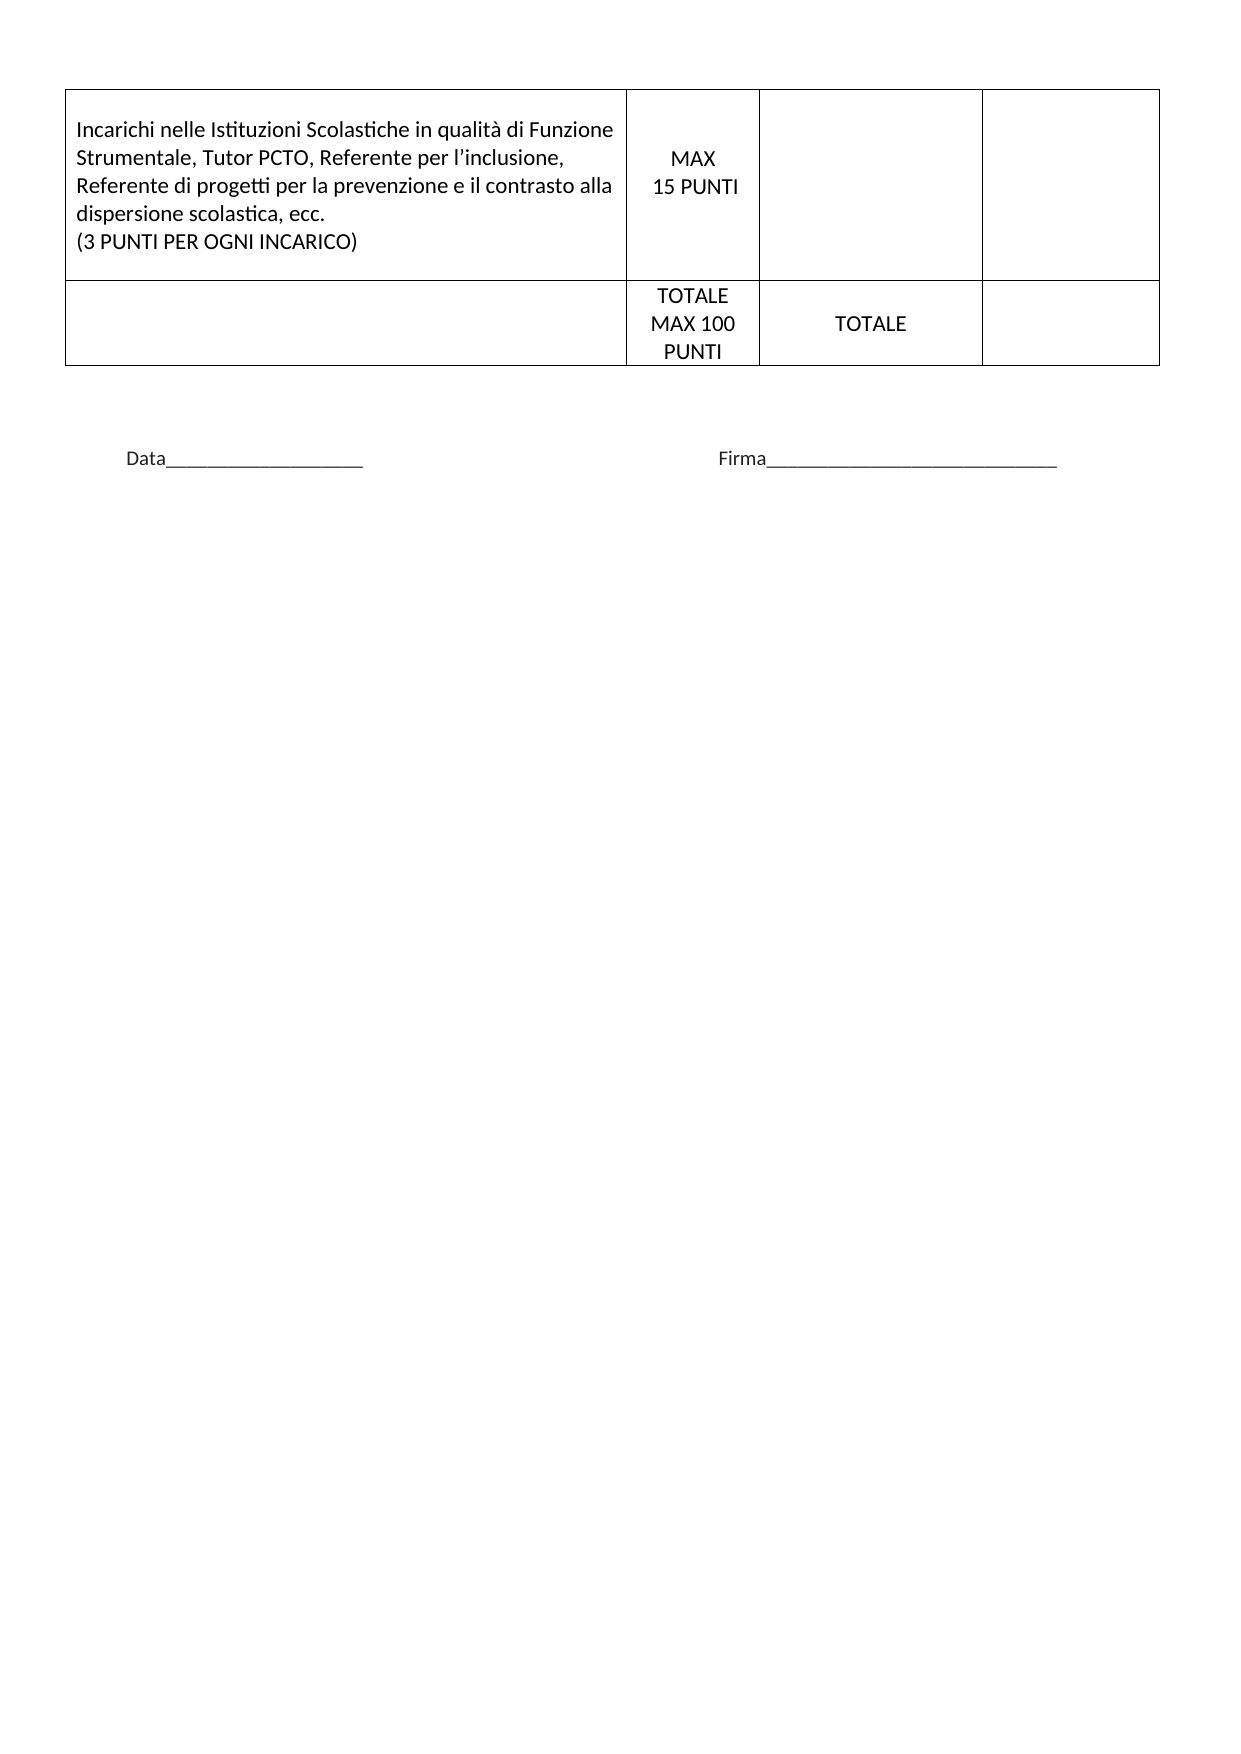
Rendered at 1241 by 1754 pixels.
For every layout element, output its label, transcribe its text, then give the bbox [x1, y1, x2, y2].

table_cell MAX 15 PUNTI [627, 90, 759, 280]
table_cell TOTALE [760, 281, 982, 365]
table_cell Incarichi nelle Istituzioni Scolastiche in qualità di Funzione Strumentale, Tutor PCTO, Referente per l’inclusione, Referente di progetti per la prevenzione e il contrasto alla dispersione scolastica, ecc. (3 PUNTI PER OGNI INCARICO) [66, 90, 626, 280]
table_cell [66, 281, 626, 365]
text Data___________________ Firma____________________________ [126, 445, 1122, 471]
table_cell [983, 90, 1159, 280]
table_cell TOTALE MAX 100 PUNTI [627, 281, 759, 365]
table_cell [760, 90, 982, 280]
table_cell [983, 281, 1159, 365]
